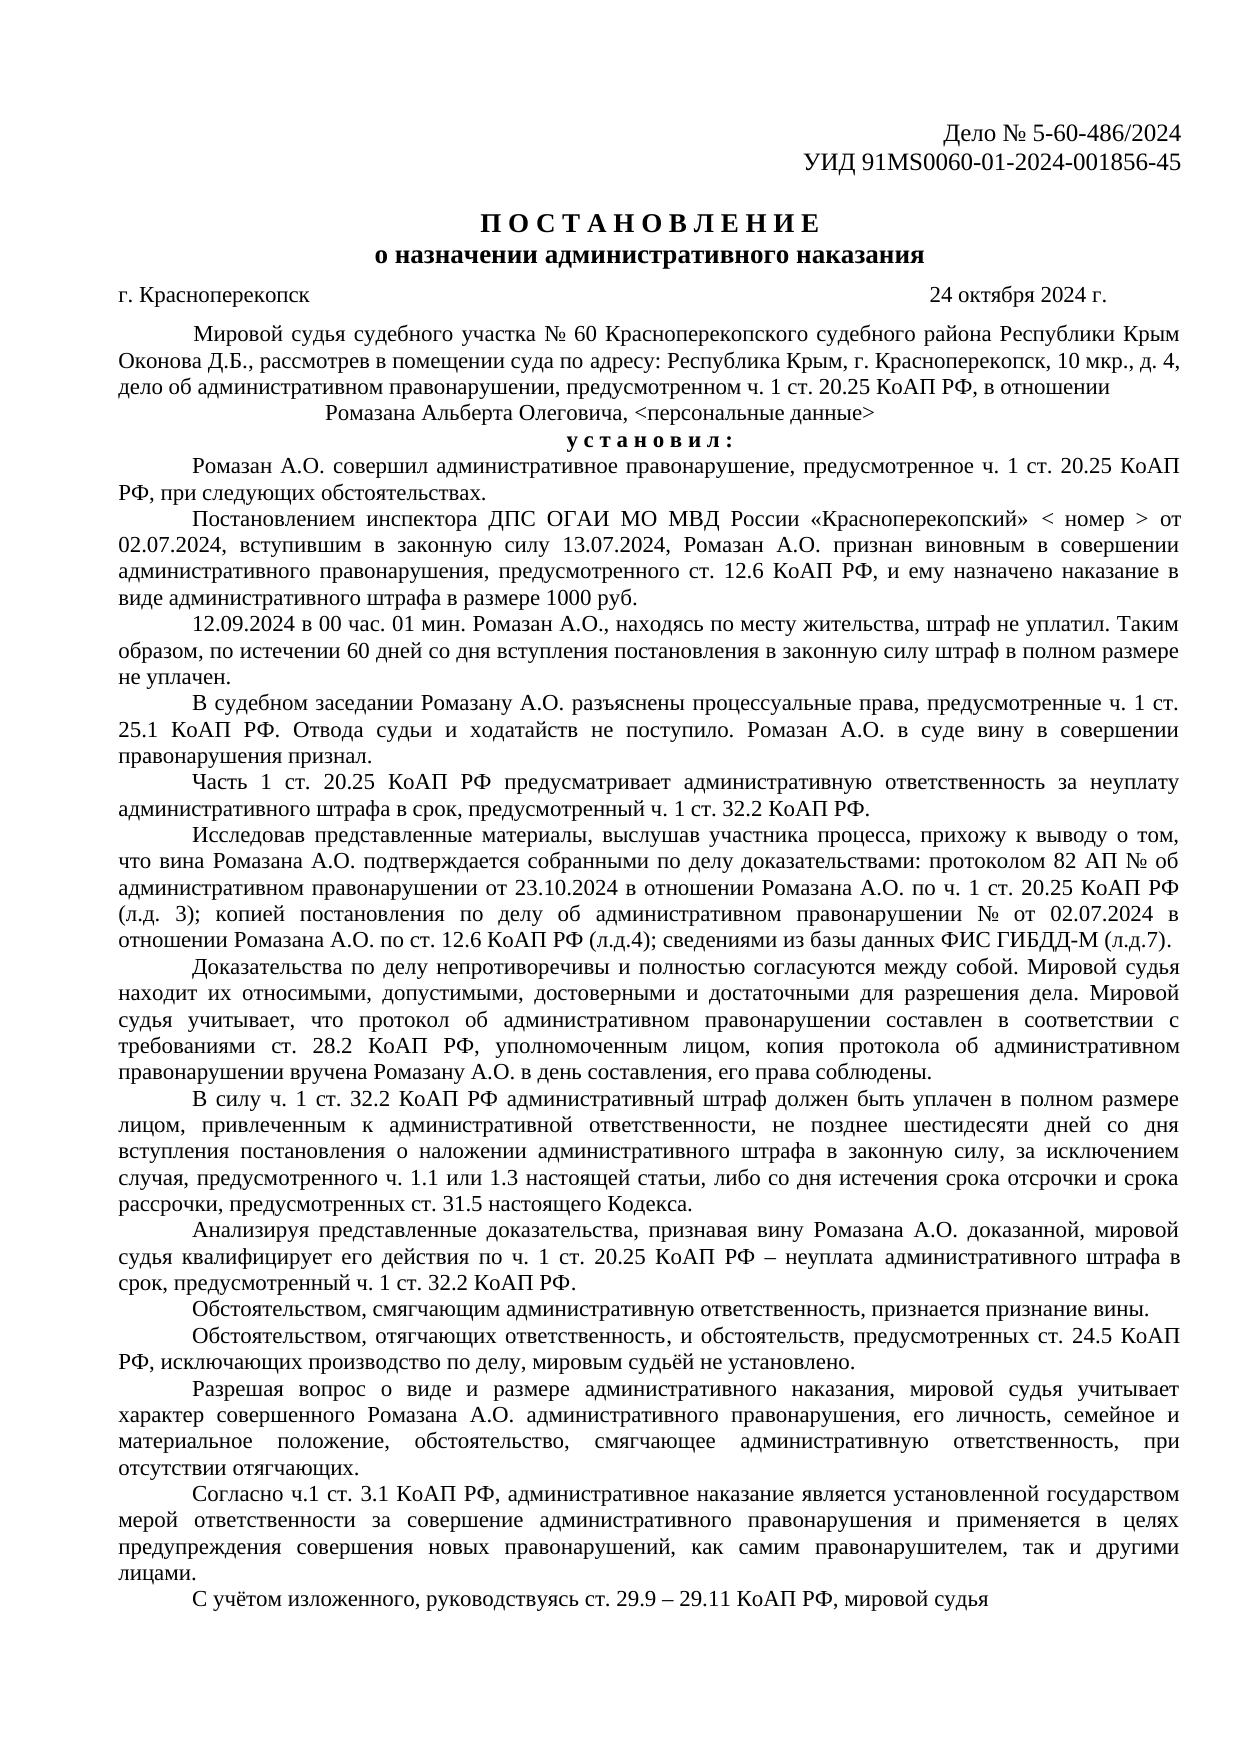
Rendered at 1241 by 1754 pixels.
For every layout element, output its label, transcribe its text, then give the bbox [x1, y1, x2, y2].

text С учётом изложенного, руководствуясь ст. 29.9 – 29.11 КоАП РФ, мировой судья [118, 1585, 1181, 1612]
text 12.09.2024 в 00 час. 01 мин. Ромазан А.О., находясь по месту жительства, штраф не уплатил. Таким образом, по истечении 60 дней со дня вступления постановления в законную силу штраф в полном размере не уплачен. [118, 610, 1181, 689]
text П О С Т А Н О В Л Е Н И Е [118, 207, 1181, 238]
text у с т а н о в и л : [118, 426, 1181, 452]
text Часть 1 ст. 20.25 КоАП РФ предусматривает административную ответственность за неуплату административного штрафа в срок, предусмотренный ч. 1 ст. 32.2 КоАП РФ. [118, 768, 1181, 821]
text Обстоятельством, отягчающих ответственность, и обстоятельств, предусмотренных ст. 24.5 КоАП РФ, исключающих производство по делу, мировым судьёй не установлено. [118, 1322, 1181, 1374]
text УИД 91MS0060-01-2024-001856-45 [118, 147, 1181, 176]
text Разрешая вопрос о виде и размере административного наказания, мировой судья учитывает характер совершенного Ромазана А.О. административного правонарушения, его личность, семейное и материальное положение, обстоятельство, смягчающее административную ответственность, при отсутствии отягчающих. [118, 1374, 1181, 1480]
text Исследовав представленные материалы, выслушав участника процесса, прихожу к выводу о том, что вина Ромазана А.О. подтверждается собранными по делу доказательствами: протоколом 82 АП № об административном правонарушении от 23.10.2024 в отношении Ромазана А.О. по ч. 1 ст. 20.25 КоАП РФ (л.д. 3); копией постановления по делу об административном правонарушении № от 02.07.2024 в отношении Ромазана А.О. по ст. 12.6 КоАП РФ (л.д.4); сведениями из базы данных ФИС ГИБДД-М (л.д.7). [118, 821, 1181, 953]
text Доказательства по делу непротиворечивы и полностью согласуются между собой. Мировой судья находит их относимыми, допустимыми, достоверными и достаточными для разрешения дела. Мировой судья учитывает, что протокол об административном правонарушении составлен в соответствии с требованиями ст. 28.2 КоАП РФ, уполномоченным лицом, копия протокола об административном правонарушении вручена Ромазану А.О. в день составления, его права соблюдены. [118, 953, 1181, 1085]
text Ромазан А.О. совершил административное правонарушение, предусмотренное ч. 1 ст. 20.25 КоАП РФ, при следующих обстоятельствах. [118, 452, 1181, 505]
text Анализируя представленные доказательства, признавая вину Ромазана А.О. доказанной, мировой судья квалифицирует его действия по ч. 1 ст. 20.25 КоАП РФ – неуплата административного штрафа в срок, предусмотренный ч. 1 ст. 32.2 КоАП РФ. [118, 1216, 1181, 1296]
text Обстоятельством, смягчающим административную ответственность, признается признание вины. [118, 1296, 1181, 1322]
text Постановлением инспектора ДПС ОГАИ МО МВД России «Красноперекопский» < номер > от 02.07.2024, вступившим в законную силу 13.07.2024, Ромазан А.О. признан виновным в совершении административного правонарушения, предусмотренного ст. 12.6 КоАП РФ, и ему назначено наказание в виде административного штрафа в размере 1000 руб. [118, 505, 1181, 610]
text В силу ч. 1 ст. 32.2 КоАП РФ административный штраф должен быть уплачен в полном размере лицом, привлеченным к административной ответственности, не позднее шестидесяти дней со дня вступления постановления о наложении административного штрафа в законную силу, за исключением случая, предусмотренного ч. 1.1 или 1.3 настоящей статьи, либо со дня истечения срока отсрочки и срока рассрочки, предусмотренных ст. 31.5 настоящего Кодекса. [118, 1085, 1181, 1216]
text г. Красноперекопск 24 октября 2024 г. [118, 282, 1181, 308]
text Мировой судья судебного участка № 60 Красноперекопского судебного района Республики Крым Оконова Д.Б., рассмотрев в помещении суда по адресу: Республика Крым, г. Красноперекопск, 10 мкр., д. 4, дело об административном правонарушении, предусмотренном ч. 1 ст. 20.25 КоАП РФ, в отношении [118, 320, 1181, 399]
text В судебном заседании Ромазану А.О. разъяснены процессуальные права, предусмотренные ч. 1 ст. 25.1 КоАП РФ. Отвода судьи и ходатайств не поступило. Ромазан А.О. в суде вину в совершении правонарушения признал. [118, 689, 1181, 768]
text Дело № 5-60-486/2024 [118, 118, 1181, 147]
text Согласно ч.1 ст. 3.1 КоАП РФ, административное наказание является установленной государством мерой ответственности за совершение административного правонарушения и применяется в целях предупреждения совершения новых правонарушений, как самим правонарушителем, так и другими лицами. [118, 1480, 1181, 1585]
text Ромазана Альберта Олеговича, <персональные данные> [325, 399, 1181, 426]
text о назначении административного наказания [118, 238, 1181, 269]
